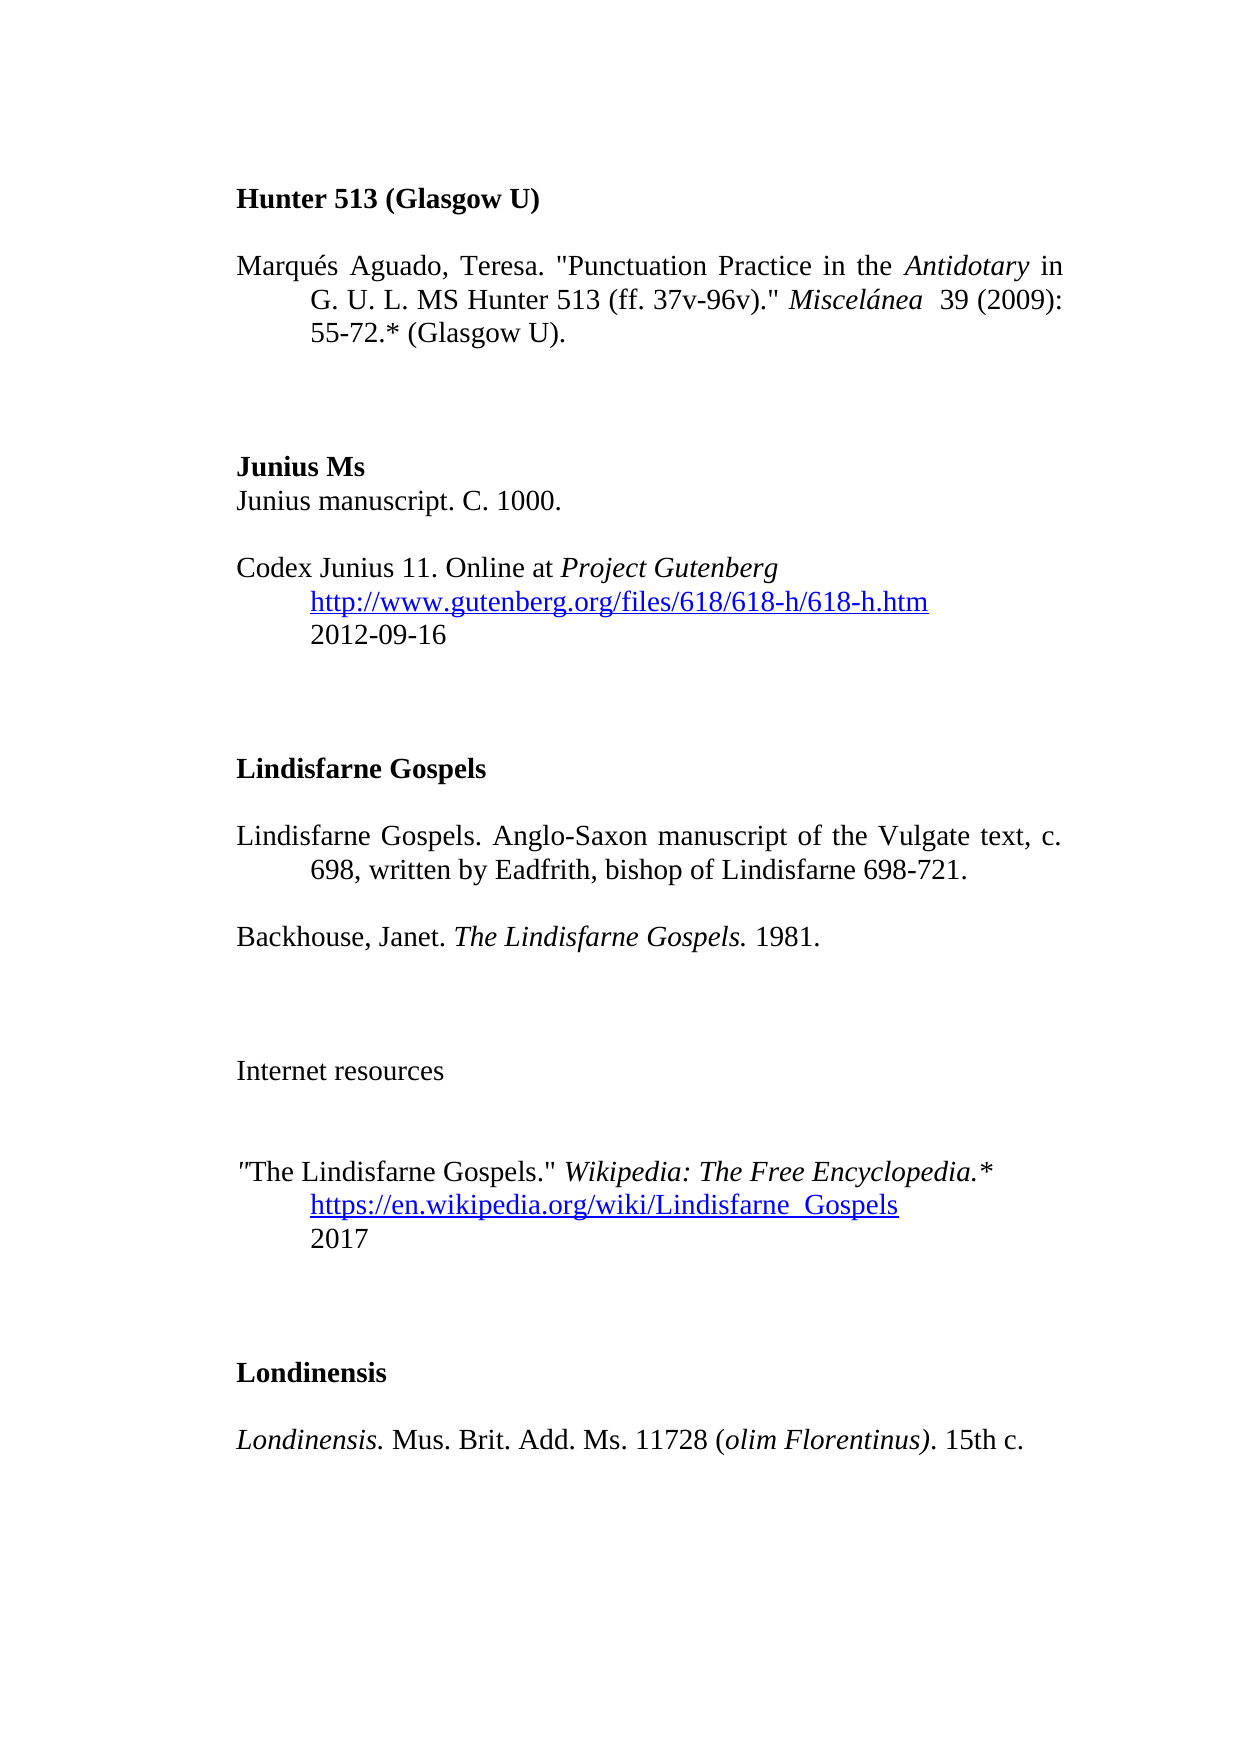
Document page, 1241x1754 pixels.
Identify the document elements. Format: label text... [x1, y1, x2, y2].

text Lindisfarne Gospels. Anglo-Saxon manuscript of the Vulgate text, c. 698, written by Eadfrith, bishop of Lindisfarne 698-721. [236, 818, 1063, 886]
text Marqués Aguado, Teresa. "Punctuation Practice in the Antidotary in G. U. L. MS Hunter 513 (ff. 37v-96v)." Miscelánea 39 (2009): 55-72.* (Glasgow U). [236, 248, 1063, 349]
text Hunter 513 (Glasgow U) [236, 181, 1063, 215]
text Lindisfarne Gospels [236, 751, 1063, 785]
text 2012-09-16 [236, 617, 1063, 651]
text http://www.gutenberg.org/files/618/618-h/618-h.htm [236, 584, 1063, 617]
text "The Lindisfarne Gospels." Wikipedia: The Free Encyclopedia.* [236, 1154, 1063, 1187]
text Internet resources [236, 1053, 1063, 1087]
text Londinensis. Mus. Brit. Add. Ms. 11728 (olim Florentinus). 15th c. [236, 1422, 1063, 1456]
text Backhouse, Janet. The Lindisfarne Gospels. 1981. [236, 919, 1063, 953]
text Junius Ms [236, 449, 1063, 483]
text Junius manuscript. C. 1000. [236, 483, 1063, 517]
text Londinensis [236, 1355, 1063, 1389]
text Codex Junius 11. Online at Project Gutenberg [236, 550, 1063, 584]
text https://en.wikipedia.org/wiki/Lindisfarne_Gospels [236, 1187, 1063, 1221]
text 2017 [236, 1221, 1063, 1254]
